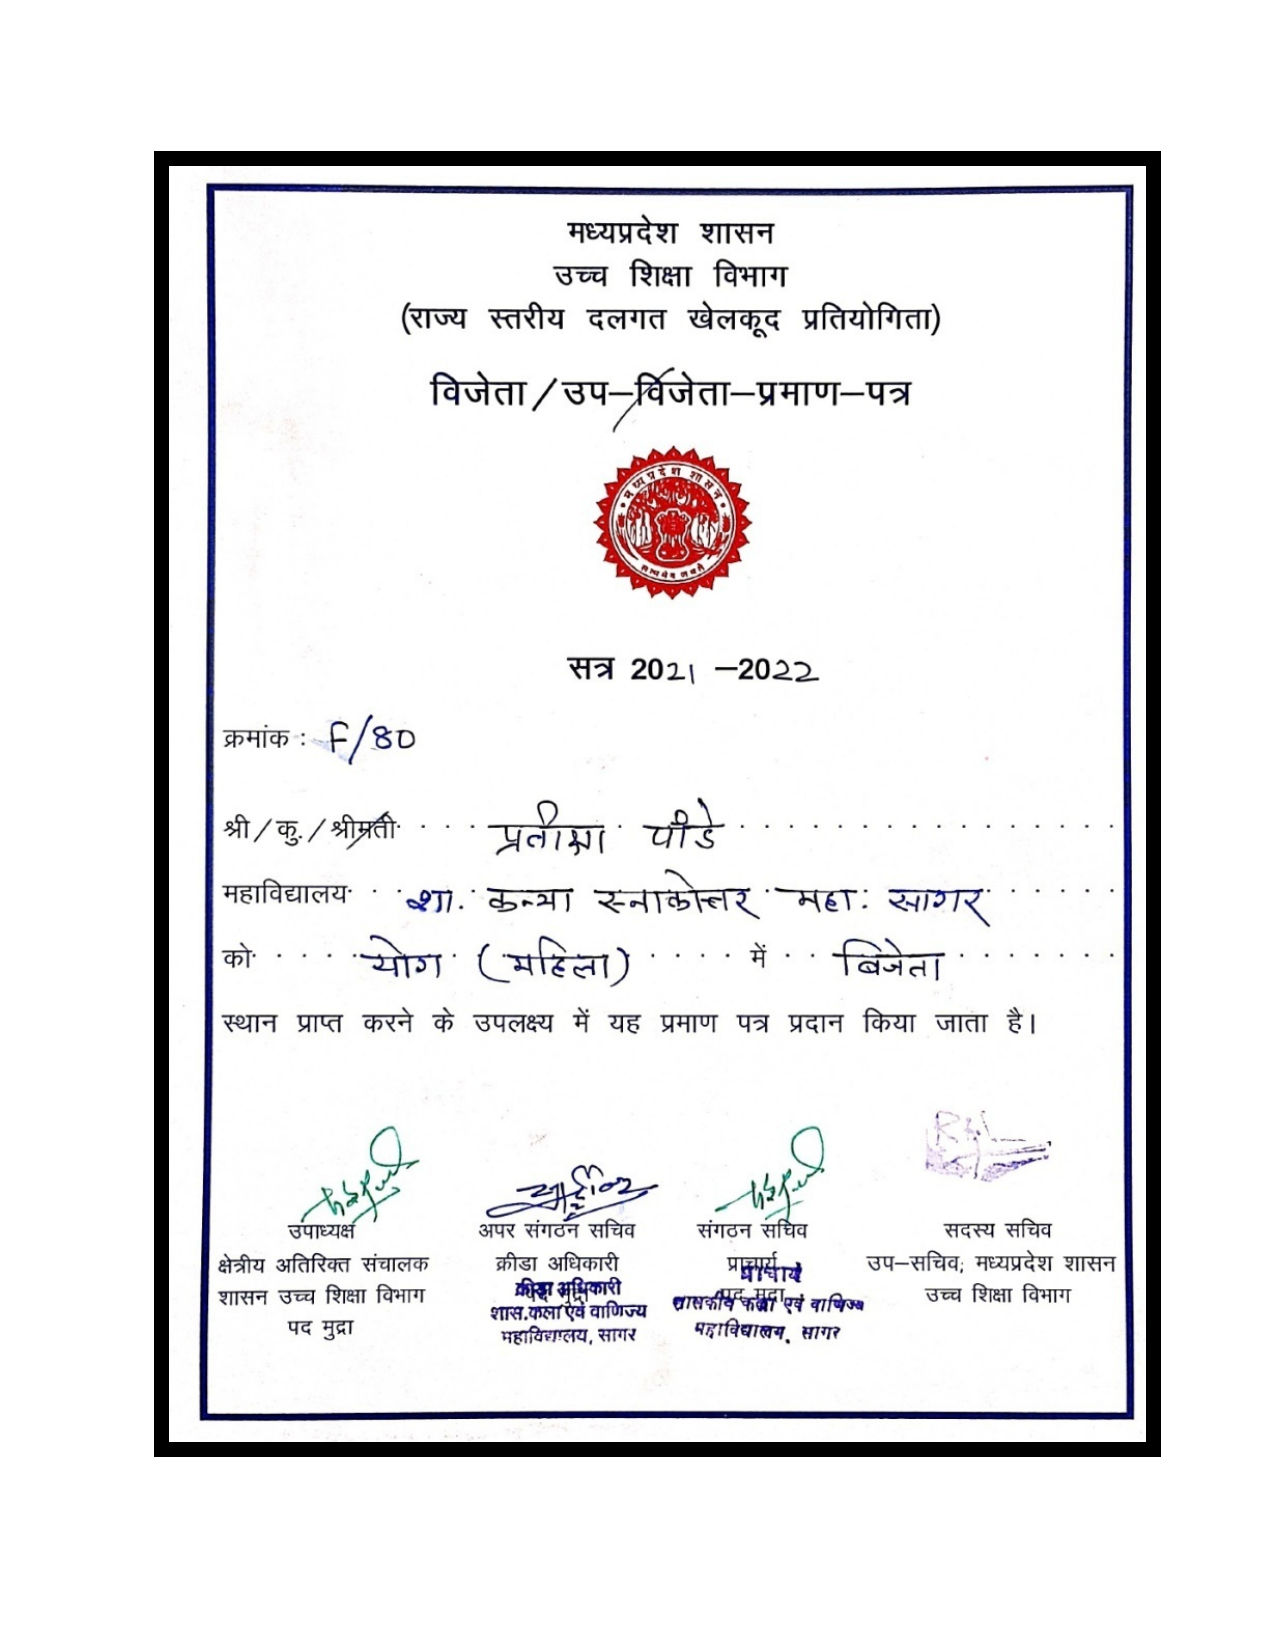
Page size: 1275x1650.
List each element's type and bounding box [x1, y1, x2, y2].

picture [169, 166, 1146, 1442]
